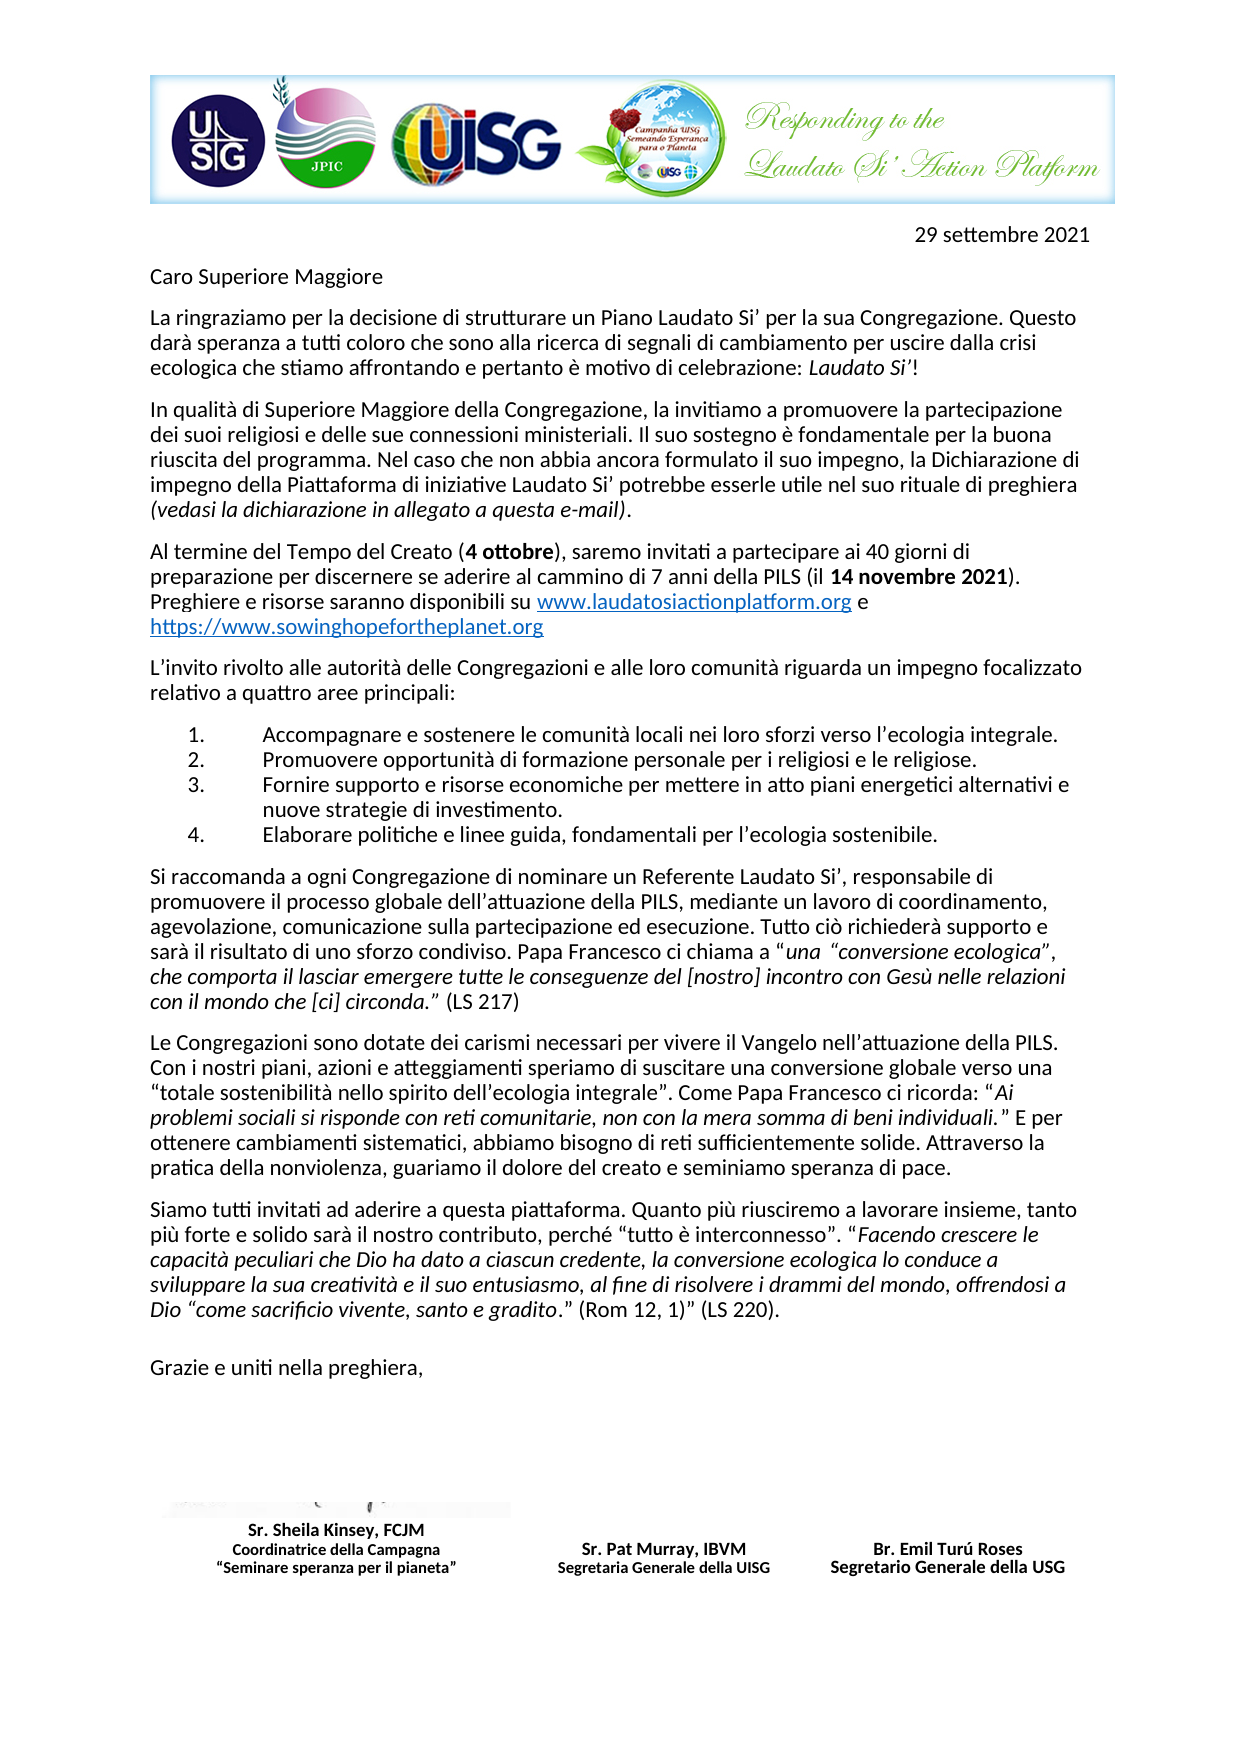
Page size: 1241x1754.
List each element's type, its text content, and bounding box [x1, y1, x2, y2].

text Le Congregazioni sono dotate dei carismi necessari per vivere il Vangelo nell’attuazione della PILS. Con i nostri piani, azioni e atteggiamenti speriamo di suscitare una conversione globale verso una “totale sostenibilità nello spirito dell’ecologia integrale”. Come Papa Francesco ci ricorda: “Ai problemi sociali si risponde con reti comunitarie, non con la mera somma di beni individuali.” E per ottenere cambiamenti sistematici, abbiamo bisogno di reti sufficientemente solide. Attraverso la pratica della nonviolenza, guariamo il dolore del creato e seminiamo speranza di pace. [150, 1031, 1090, 1181]
table_header Sr. Pat Murray, IBVM Segretaria Generale della UISG [523, 1398, 806, 1594]
list Promuovere opportunità di formazione personale per i religiosi e le religiose. [187, 747, 1090, 772]
text Al termine del Tempo del Creato (4 ottobre), saremo invitati a partecipare ai 40 giorni di preparazione per discernere se aderire al cammino di 7 anni della PILS (il 14 novembre 2021). Preghiere e risorse saranno disponibili su www.laudatosiactionplatform.org e https://www.sowinghopefortheplanet.org [150, 539, 1090, 639]
text Caro Superiore Maggiore [150, 264, 1090, 289]
table_header Br. Emil Turú Roses Segretario Generale della USG [806, 1398, 1090, 1594]
text Grazie e uniti nella preghiera, [150, 1356, 1090, 1381]
text In qualità di Superiore Maggiore della Congregazione, la invitiamo a promuovere la partecipazione dei suoi religiosi e delle sue connessioni ministeriali. Il suo sostegno è fondamentale per la buona riuscita del programma. Nel caso che non abbia ancora formulato il suo impegno, la Dichiarazione di impegno della Piattaforma di iniziative Laudato Si’ potrebbe esserle utile nel suo rituale di preghiera (vedasi la dichiarazione in allegato a questa e-mail). [150, 397, 1090, 522]
list Fornire supporto e risorse economiche per mettere in atto piani energetici alternativi e nuove strategie di investimento. [187, 772, 1090, 822]
text Siamo tutti invitati ad aderire a questa piattaforma. Quanto più riusciremo a lavorare insieme, tanto più forte e solido sarà il nostro contributo, perché “tutto è interconnesso”. “Facendo crescere le capacità peculiari che Dio ha dato a ciascun credente, la conversione ecologica lo conduce a sviluppare la sua creatività e il suo entusiasmo, al fine di risolvere i drammi del mondo, offrendosi a Dio “come sacrificio vivente, santo e gradito.” (Rom 12, 1)” (LS 220). [150, 1197, 1090, 1322]
text L’invito rivolto alle autorità delle Congregazioni e alle loro comunità riguarda un impegno focalizzato relativo a quattro aree principali: [150, 656, 1090, 706]
text La ringraziamo per la decisione di strutturare un Piano Laudato Si’ per la sua Congregazione. Questo darà speranza a tutti coloro che sono alla ricerca di segnali di cambiamento per uscire dalla crisi ecologica che stiamo affrontando e pertanto è motivo di celebrazione: Laudato Si’! [150, 306, 1090, 381]
table_header Sr. Sheila Kinsey, FCJM Coordinatrice della Campagna “Seminare speranza per il pianeta” [150, 1398, 522, 1594]
picture [161, 1502, 511, 1518]
text 29 settembre 2021 [150, 222, 1090, 247]
list Accompagnare e sostenere le comunità locali nei loro sforzi verso l’ecologia integrale. [187, 722, 1090, 747]
list Elaborare politiche e linee guida, fondamentali per l’ecologia sostenibile. [187, 822, 1090, 847]
text Si raccomanda a ogni Congregazione di nominare un Referente Laudato Si’, responsabile di promuovere il processo globale dell’attuazione della PILS, mediante un lavoro di coordinamento, agevolazione, comunicazione sulla partecipazione ed esecuzione. Tutto ciò richiederà supporto e sarà il risultato di uno sforzo condiviso. Papa Francesco ci chiama a “una “conversione ecologica”, che comporta il lasciar emergere tutte le conseguenze del [nostro] incontro con Gesù nelle relazioni con il mondo che [ci] circonda.” (LS 217) [150, 864, 1090, 1014]
picture [150, 75, 1115, 204]
